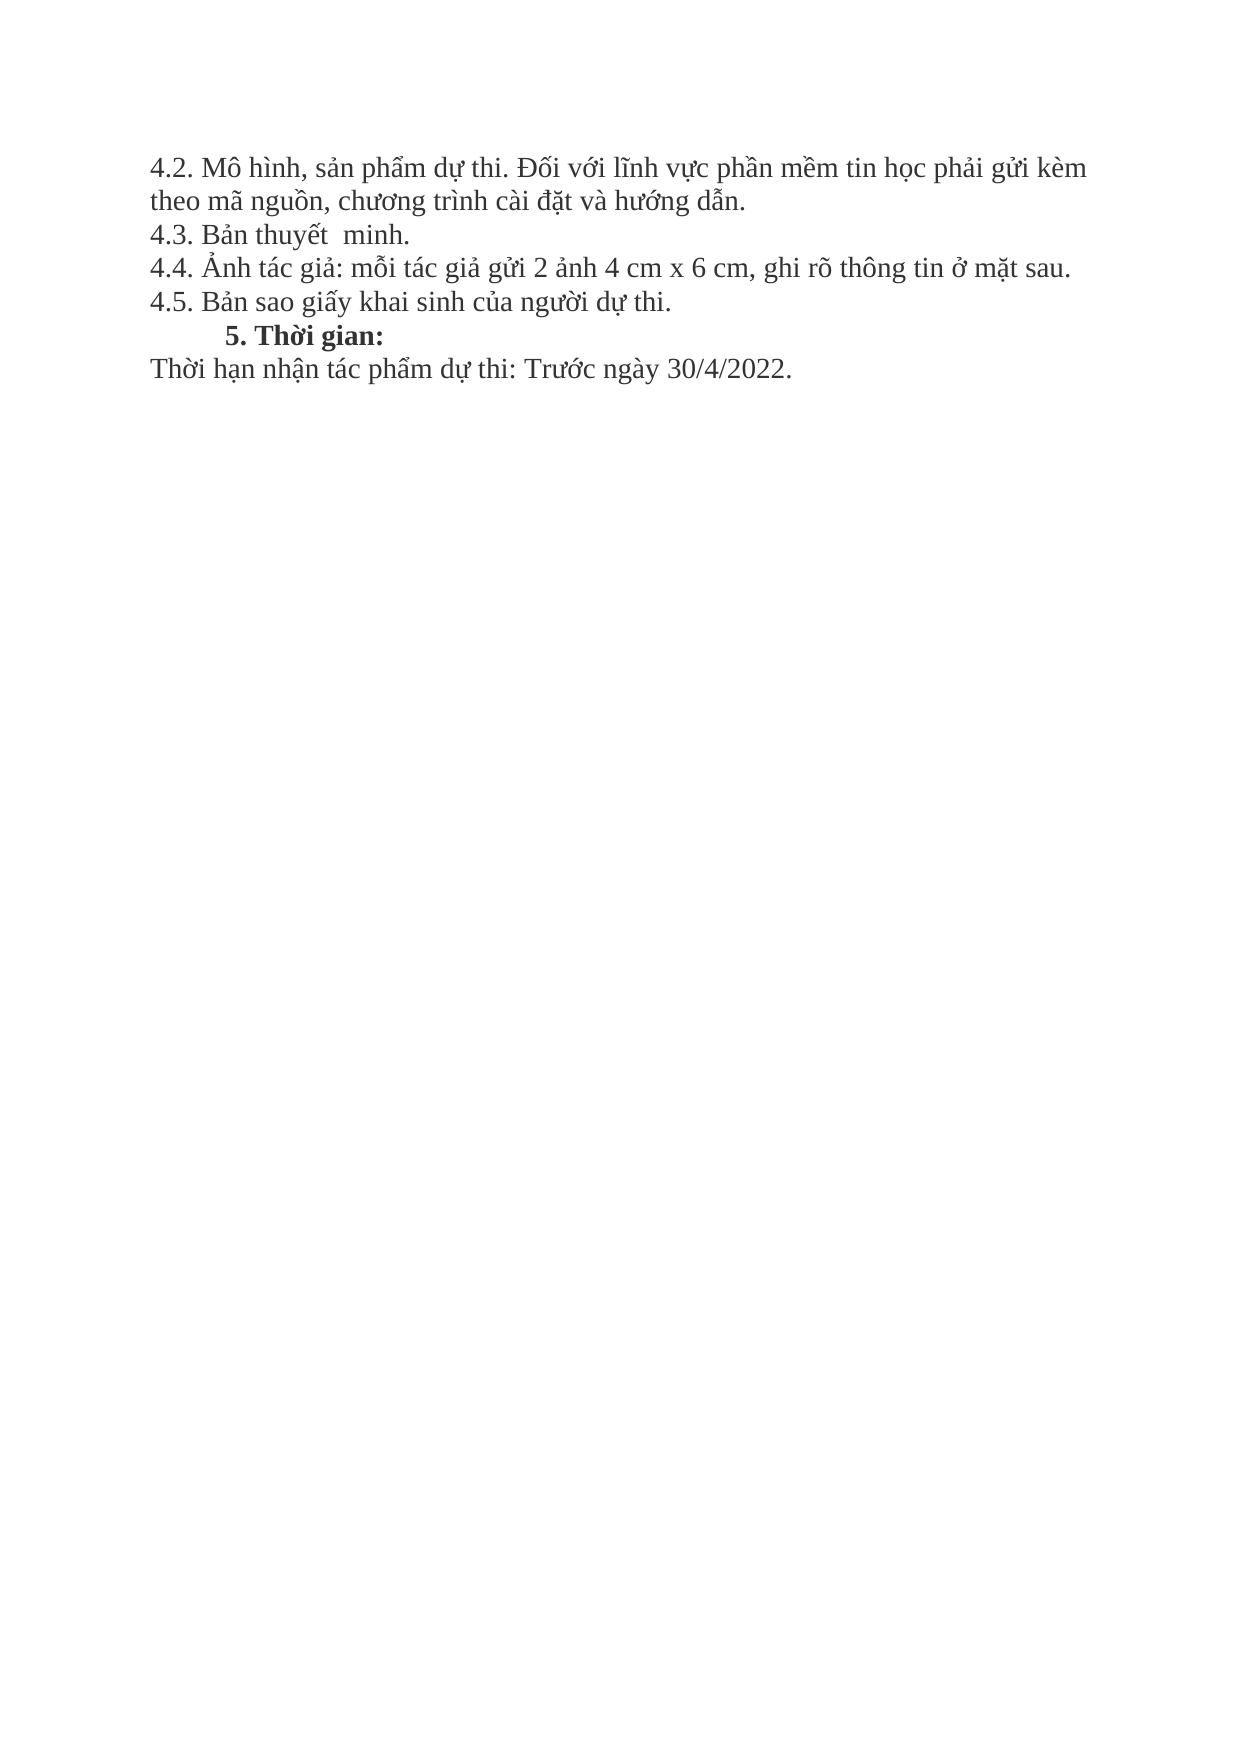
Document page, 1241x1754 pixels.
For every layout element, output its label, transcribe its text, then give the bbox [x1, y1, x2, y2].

text Thời hạn nhận tác phẩm dự thi: Trước ngày 30/4/2022. [150, 351, 1090, 385]
text 4.5. Bản sao giấy khai sinh của người dự thi. [150, 284, 1090, 318]
text 4.4. Ảnh tác giả: mỗi tác giả gửi 2 ảnh 4 cm x 6 cm, ghi rõ thông tin ở mặt sau. [150, 251, 1090, 284]
text 4.2. Mô hình, sản phẩm dự thi. Đối với lĩnh vực phần mềm tin học phải gửi kèm theo mã nguồn, chương trình cài đặt và hướng dẫn. [150, 150, 1090, 217]
text 4.3. Bản thuyết minh. [150, 217, 1090, 251]
text 5. Thời gian: [150, 318, 1090, 351]
